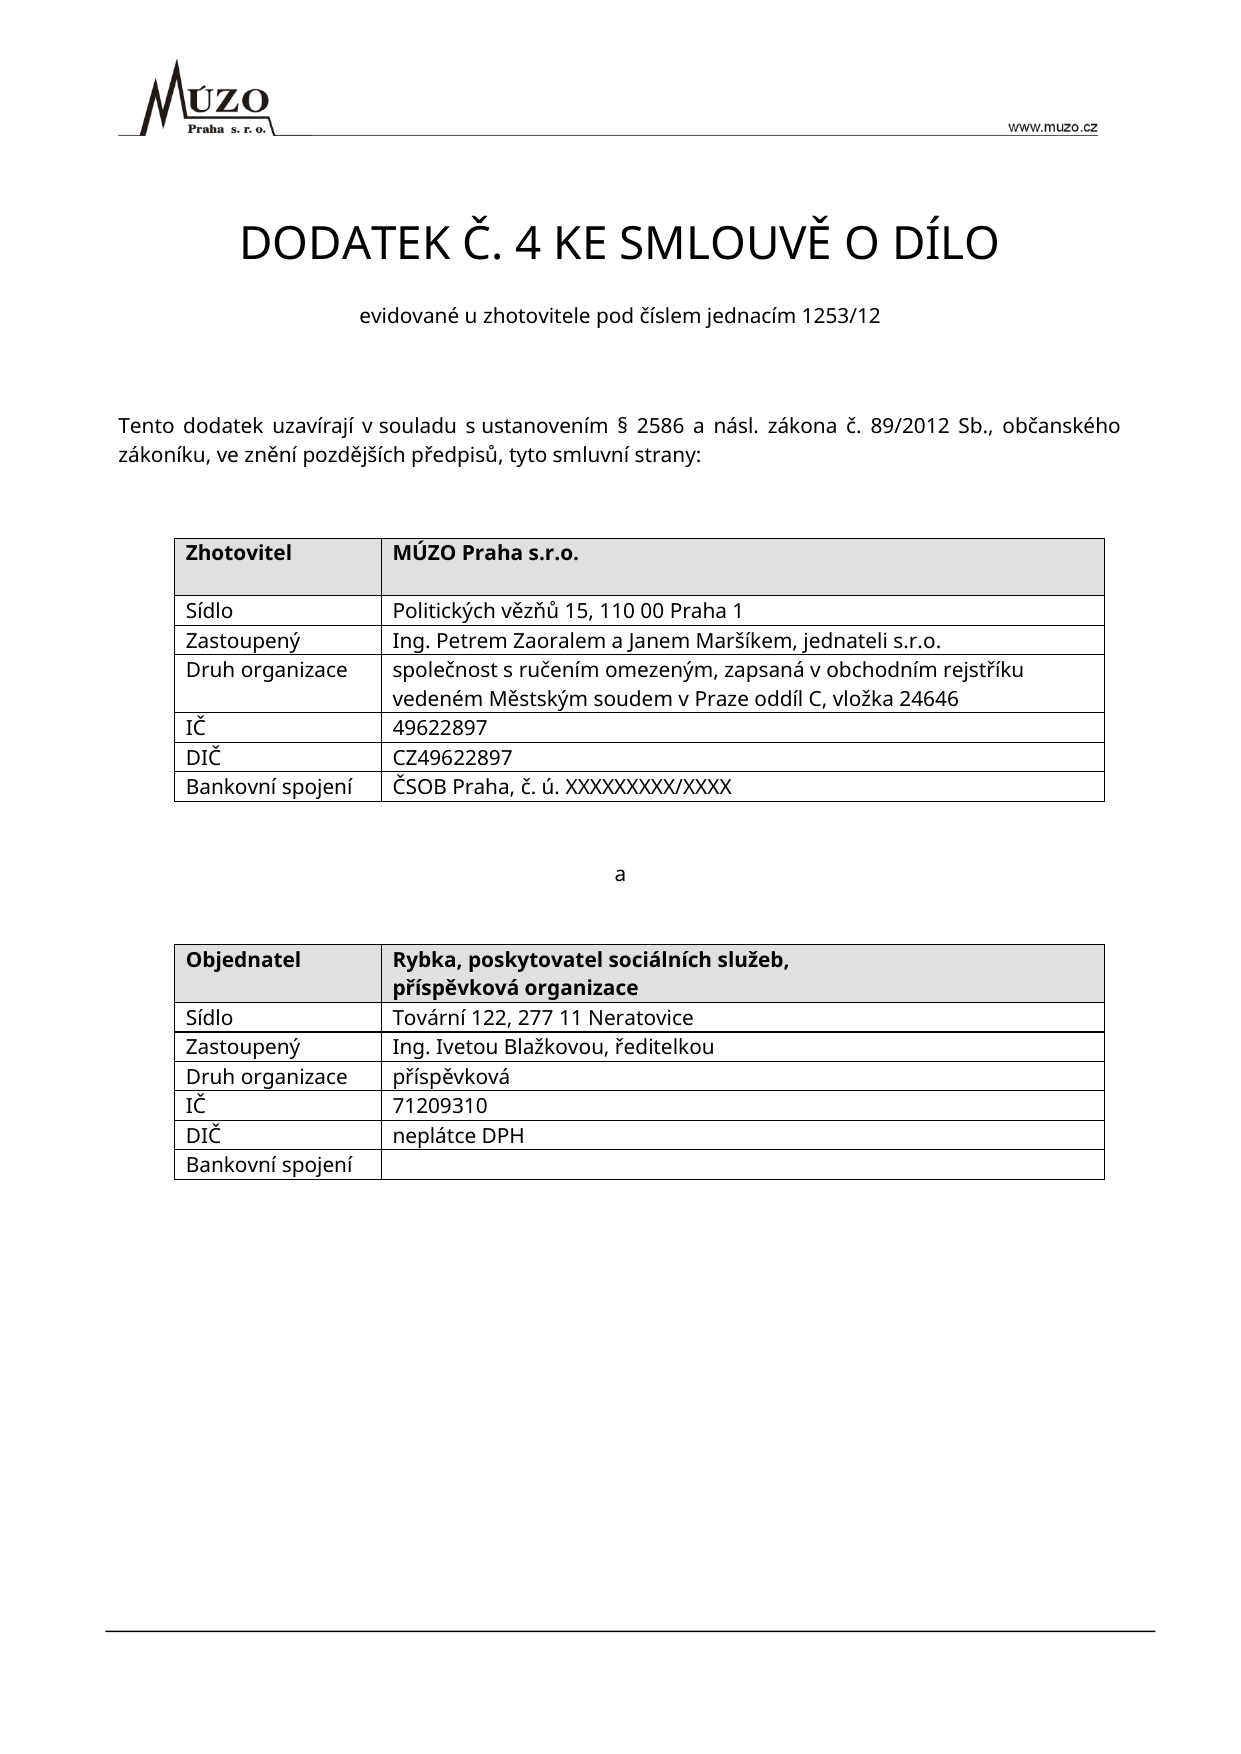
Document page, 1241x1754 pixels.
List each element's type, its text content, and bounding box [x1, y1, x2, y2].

table_cell ČSOB Praha, č. ú. XXXXXXXXX/XXXX [382, 772, 1104, 801]
table_header Zhotovitel [175, 539, 381, 595]
table_header MÚZO Praha s.r.o. [382, 539, 1104, 595]
picture [118, 59, 1098, 136]
table_cell DIČ [175, 743, 381, 771]
table_cell Bankovní spojení [175, 1150, 381, 1179]
table_cell Druh organizace [175, 1062, 381, 1090]
table_cell IČ [175, 1091, 381, 1120]
table_cell Sídlo [175, 596, 381, 625]
table_cell příspěvková [382, 1062, 1104, 1090]
table_header Objednatel [175, 945, 381, 1002]
text evidované u zhotovitele pod číslem jednacím 1253/12 [118, 301, 1122, 329]
table_cell 49622897 [382, 713, 1104, 742]
table_cell společnost s ručením omezeným, zapsaná v obchodním rejstříku vedeném Městským soudem v Praze oddíl C, vložka 24646 [382, 655, 1104, 712]
table_cell [382, 1150, 1104, 1179]
table_cell Zastoupený [175, 1033, 381, 1061]
table_header Rybka, poskytovatel sociálních služeb, příspěvková organizace [382, 945, 1104, 1002]
table_cell neplátce DPH [382, 1121, 1104, 1149]
table_cell Tovární 122, 277 11 Neratovice [382, 1003, 1104, 1031]
table_cell Ing. Ivetou Blažkovou, ředitelkou [382, 1033, 1104, 1061]
table_cell Bankovní spojení [175, 772, 381, 801]
table_cell DIČ [175, 1121, 381, 1149]
text Tento dodatek uzavírají v souladu s ustanovením § 2586 a násl. zákona č. 89/2012 Sb., občanského zákoníku, ve znění pozdějších předpisů, tyto smluvní strany: [118, 411, 1122, 468]
text a [118, 859, 1122, 887]
table_cell Zastoupený [175, 626, 381, 654]
table_cell Sídlo [175, 1003, 381, 1031]
table_cell Ing. Petrem Zaoralem a Janem Maršíkem, jednateli s.r.o. [382, 626, 1104, 654]
table_cell 71209310 [382, 1091, 1104, 1120]
text DODATEK Č. 4 KE SMLOUVĚ O DÍLO [118, 210, 1122, 272]
table_cell IČ [175, 713, 381, 742]
table_cell Druh organizace [175, 655, 381, 712]
table_cell Politických vězňů 15, 110 00 Praha 1 [382, 596, 1104, 625]
table_cell CZ49622897 [382, 743, 1104, 771]
